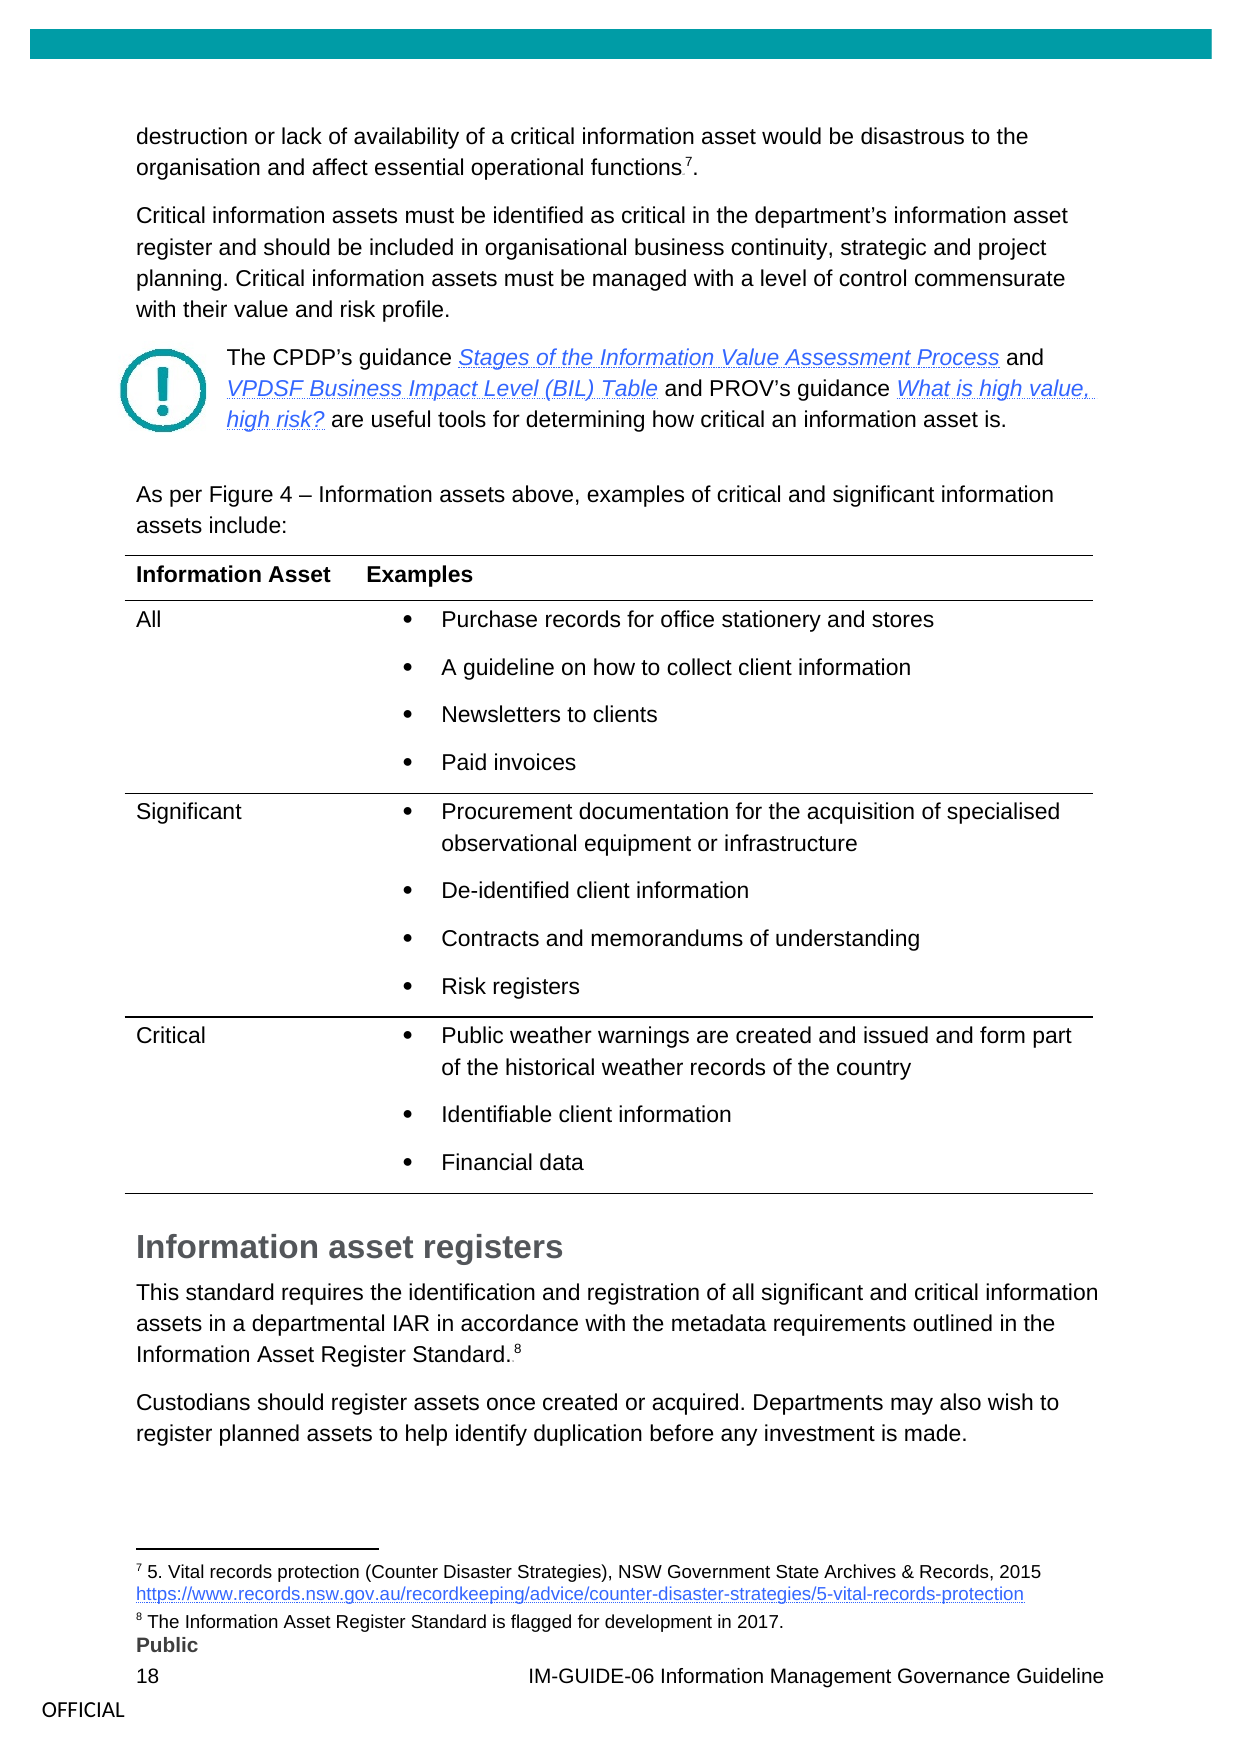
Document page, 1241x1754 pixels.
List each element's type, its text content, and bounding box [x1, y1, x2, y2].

table_cell All [125, 601, 355, 792]
text As per Figure 4 – Information assets above, examples of critical and significant information assets include: [136, 476, 1104, 538]
table_header Information Asset [125, 556, 355, 600]
table_cell Critical [125, 1018, 355, 1192]
table_cell Purchase records for office stationery and stores A guideline on how to collect client information Newsletters to clients Paid invoices [355, 601, 1093, 792]
table_cell Significant [125, 794, 355, 1016]
table_header Examples [355, 556, 1093, 600]
text Critical information assets must be identified as critical in the department’s information asset register and should be included in organisational business continuity, strategic and project planning. Critical information assets must be managed with a level of control commensurate with their value and risk profile. [136, 197, 1104, 322]
subtitle Information asset registers [136, 1227, 1104, 1265]
text The CPDP’s guidance Stages of the Information Value Assessment Process and VPDSF Business Impact Level (BIL) Table and PROV’s guidance What is high value, high risk? are useful tools for determining how critical an information asset is. [136, 339, 1104, 433]
text This standard requires the identification and registration of all significant and critical information assets in a departmental IAR in accordance with the metadata requirements outlined in the Information Asset Register Standard.7F [136, 1273, 1104, 1367]
table_cell Procurement documentation for the acquisition of specialised observational equipment or infrastructure De-identified client information Contracts and memorandums of understanding Risk registers [355, 794, 1093, 1016]
picture [116, 341, 208, 432]
table_cell Public weather warnings are created and issued and form part of the historical weather records of the country Identifiable client information Financial data [355, 1018, 1093, 1192]
picture [0, 0, 1241, 59]
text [136, 118, 1104, 181]
text Custodians should register assets once created or acquired. Departments may also wish to register planned assets to help identify duplication before any investment is made. [136, 1384, 1104, 1446]
